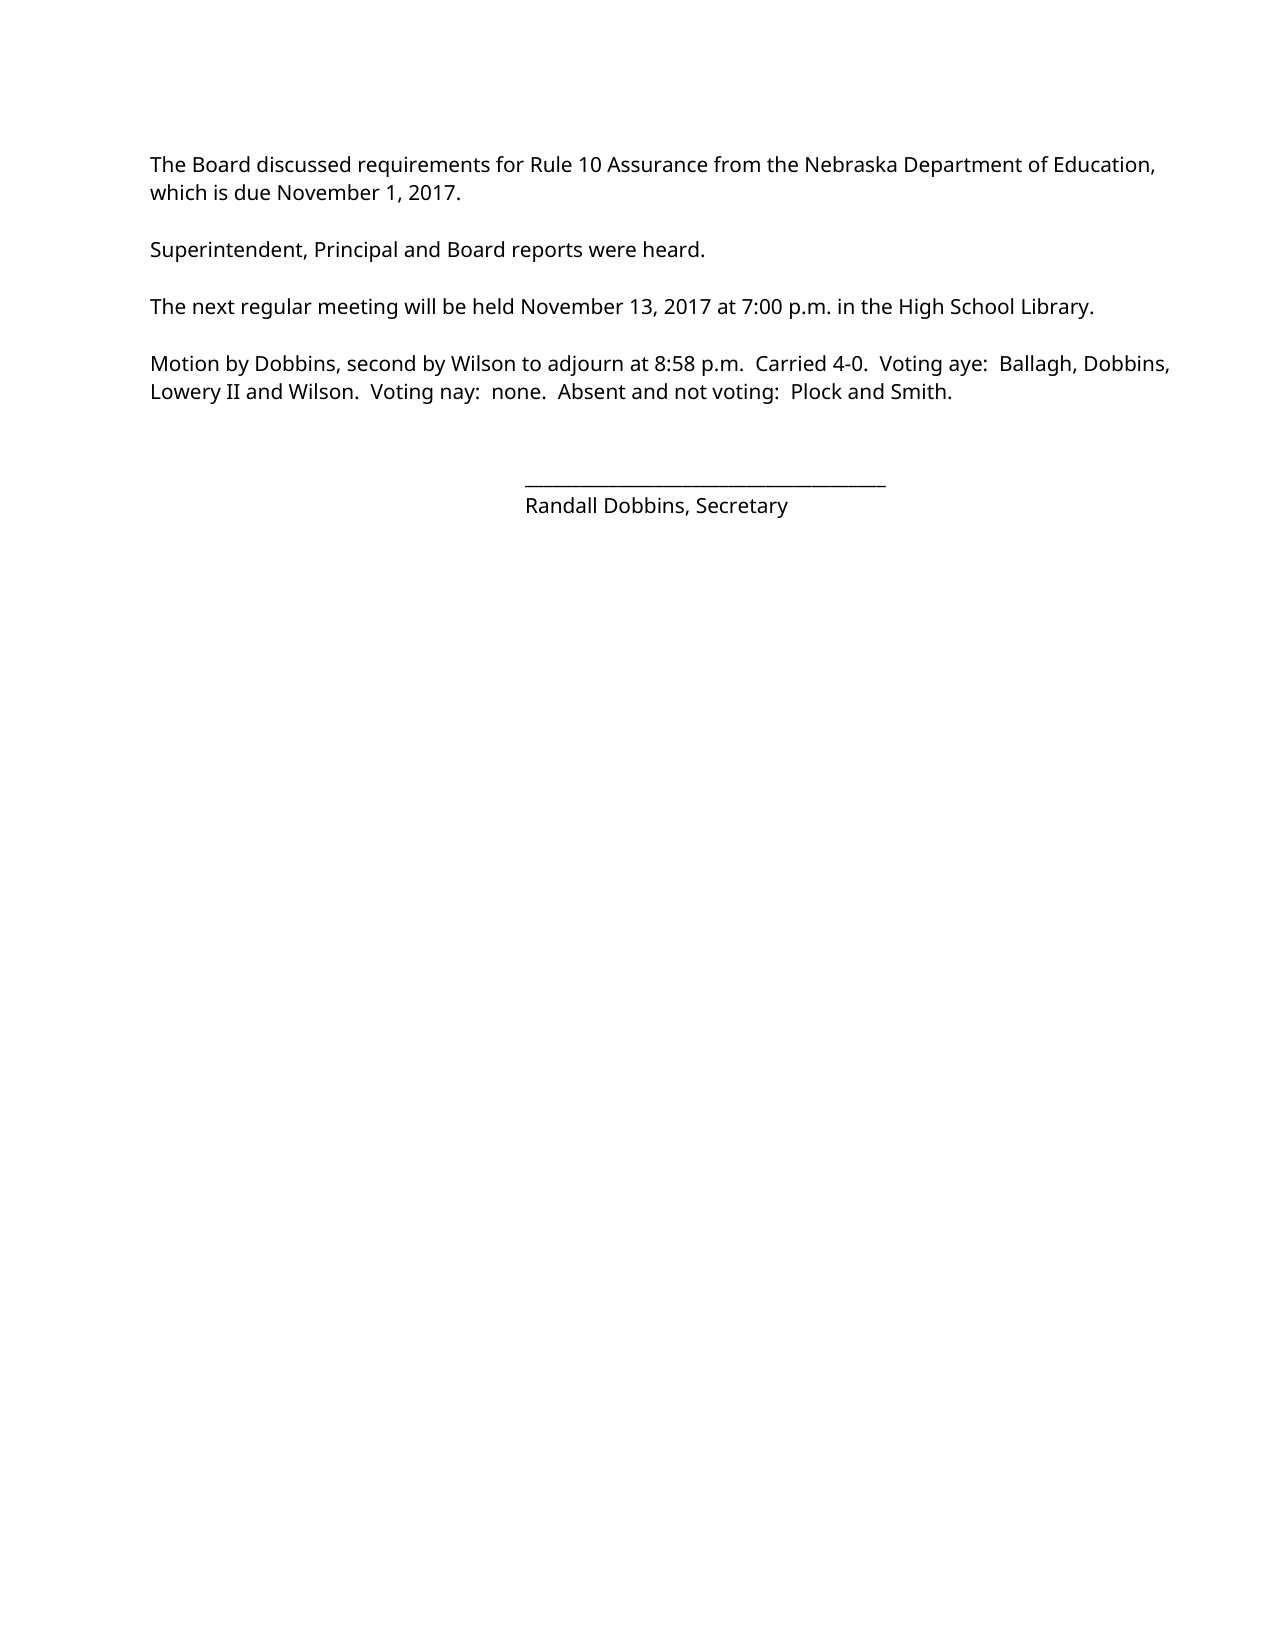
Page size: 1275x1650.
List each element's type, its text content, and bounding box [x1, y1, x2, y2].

text Motion by Dobbins, second by Wilson to adjourn at 8:58 p.m. Carried 4-0. Voting aye: Ballagh, Dobbins, Lowery II and Wilson. Voting nay: none. Absent and not voting: Plock and Smith. [150, 349, 1200, 406]
text Superintendent, Principal and Board reports were heard. [150, 235, 1200, 264]
text _______________________________________ [150, 462, 1200, 491]
text The Board discussed requirements for Rule 10 Assurance from the Nebraska Department of Education, which is due November 1, 2017. [150, 150, 1200, 207]
text The next regular meeting will be held November 13, 2017 at 7:00 p.m. in the High School Library. [150, 292, 1200, 321]
text Randall Dobbins, Secretary [150, 491, 1200, 519]
